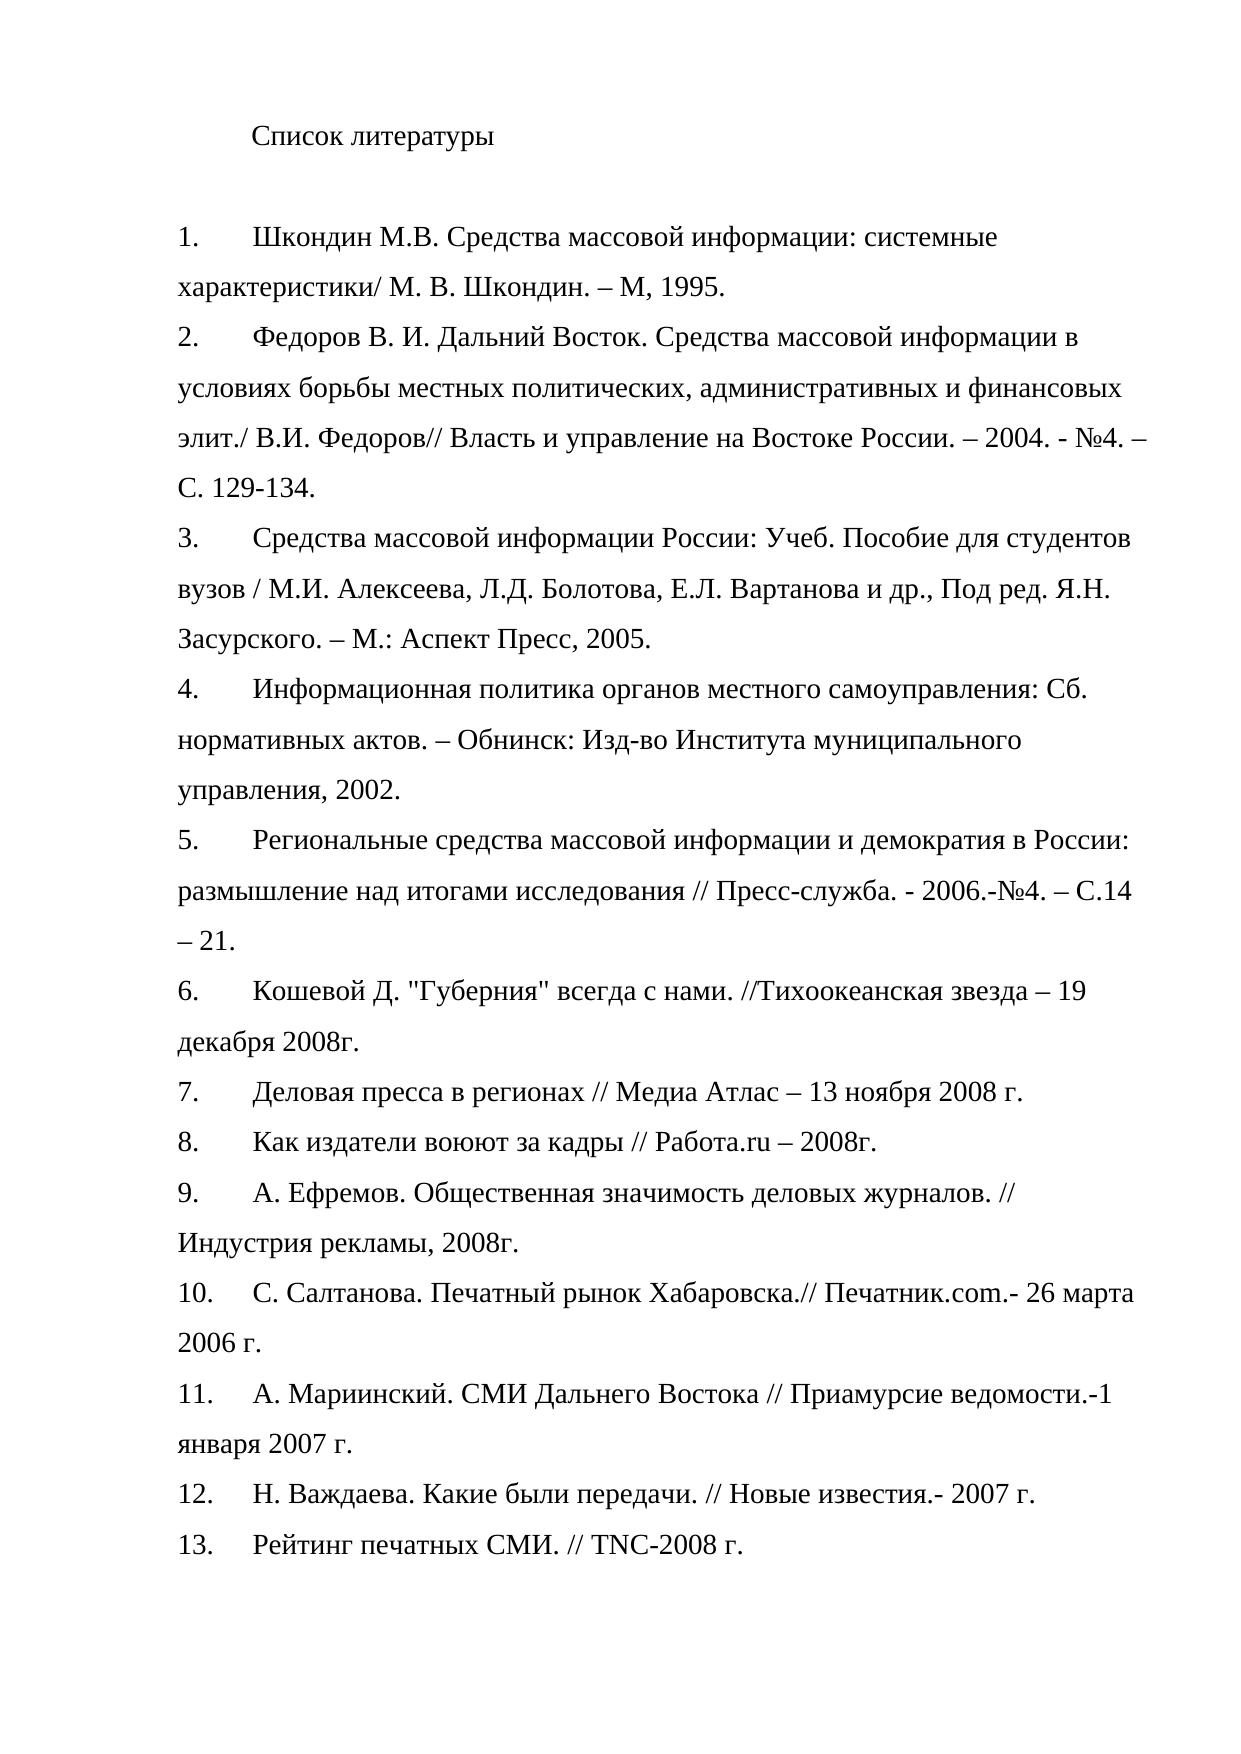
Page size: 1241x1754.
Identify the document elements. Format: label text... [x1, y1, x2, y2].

subtitle Список литературы [177, 118, 1152, 152]
list Информационная политика органов местного самоуправления: Сб. нормативных актов. – Обнинск: Изд-во Института муниципального управления, 2002. [177, 672, 1152, 806]
list А. Ефремов. Общественная значимость деловых журналов. // Индустрия рекламы, 2008г. [177, 1175, 1152, 1258]
list Средства массовой информации России: Учеб. Пособие для студентов вузов / М.И. Алексеева, Л.Д. Болотова, Е.Л. Вартанова и др., Под ред. Я.Н. Засурского. – М.: Аспект Пресс, 2005. [177, 521, 1152, 655]
list Кошевой Д. "Губерния" всегда с нами. //Тихоокеанская звезда – 19 декабря 2008г. [177, 973, 1152, 1057]
list А. Мариинский. СМИ Дальнего Востока // Приамурсие ведомости.-1 января . [177, 1376, 1152, 1460]
list Федоров В. И. Дальний Восток. Средства массовой информации в условиях борьбы местных политических, административных и финансовых элит./ В.И. Федоров// Власть и управление на Востоке России. – 2004. - №4. – С. 129-134. [177, 319, 1152, 504]
list Деловая пресса в регионах // Медиа Атлас – 13 ноября . [177, 1074, 1152, 1108]
list Региональные средства массовой информации и демократия в России: размышление над итогами исследования // Пресс-служба. - 2006.-№4. – С.14 – 21. [177, 822, 1152, 957]
list Н. Важдаева. Какие были передачи. // Новые известия.- . [177, 1477, 1152, 1510]
list Шкондин М.В. Средства массовой информации: системные характеристики/ М. В. Шкондин. – М, 1995. [177, 219, 1152, 303]
list С. Салтанова. Печатный рынок Хабаровска.// Печатник.com.- 26 марта . [177, 1275, 1152, 1359]
list Рейтинг печатных СМИ. // TNC-. [177, 1527, 1152, 1560]
list Как издатели воюют за кадры // Работа.ru – 2008г. [177, 1124, 1152, 1158]
